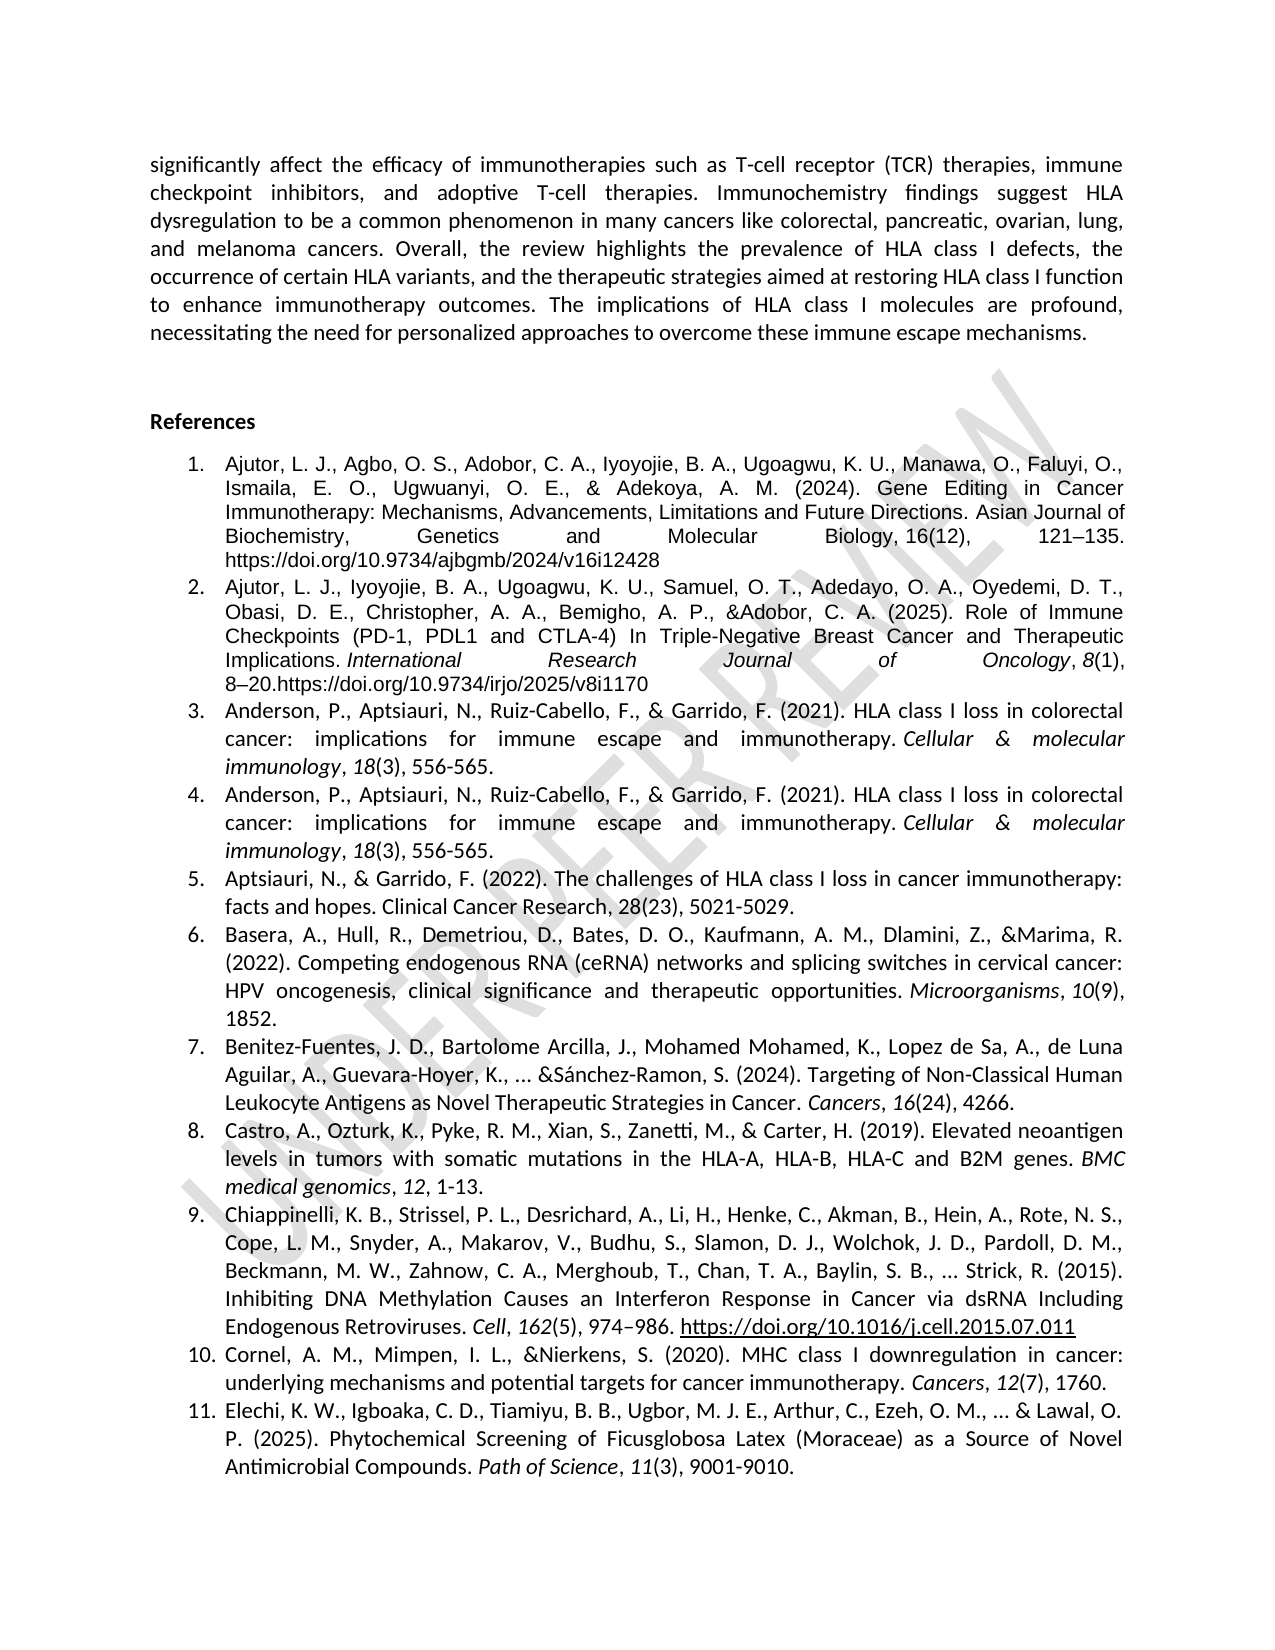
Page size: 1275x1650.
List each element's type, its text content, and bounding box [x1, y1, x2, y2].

list Anderson, P., Aptsiauri, N., Ruiz-Cabello, F., & Garrido, F. (2021). HLA class I loss in colorectal cancer: implications for immune escape and immunotherapy. Cellular & molecular immunology, 18(3), 556-565. [187, 696, 1125, 780]
list Basera, A., Hull, R., Demetriou, D., Bates, D. O., Kaufmann, A. M., Dlamini, Z., &Marima, R. (2022). Competing endogenous RNA (ceRNA) networks and splicing switches in cervical cancer: HPV oncogenesis, clinical significance and therapeutic opportunities. Microorganisms, 10(9), 1852. [187, 920, 1125, 1032]
list Elechi, K. W., Igboaka, C. D., Tiamiyu, B. B., Ugbor, M. J. E., Arthur, C., Ezeh, O. M., ... & Lawal, O. P. (2025). Phytochemical Screening of Ficusglobosa Latex (Moraceae) as a Source of Novel Antimicrobial Compounds. Path of Science, 11(3), 9001-9010. [187, 1396, 1125, 1480]
list Castro, A., Ozturk, K., Pyke, R. M., Xian, S., Zanetti, M., & Carter, H. (2019). Elevated neoantigen levels in tumors with somatic mutations in the HLA-A, HLA-B, HLA-C and B2M genes. BMC medical genomics, 12, 1-13. [187, 1116, 1125, 1200]
list Anderson, P., Aptsiauri, N., Ruiz-Cabello, F., & Garrido, F. (2021). HLA class I loss in colorectal cancer: implications for immune escape and immunotherapy. Cellular & molecular immunology, 18(3), 556-565. [187, 780, 1125, 864]
list Benitez-Fuentes, J. D., Bartolome Arcilla, J., Mohamed Mohamed, K., Lopez de Sa, A., de Luna Aguilar, A., Guevara-Hoyer, K., ... &Sánchez-Ramon, S. (2024). Targeting of Non-Classical Human Leukocyte Antigens as Novel Therapeutic Strategies in Cancer. Cancers, 16(24), 4266. [187, 1032, 1125, 1116]
list Ajutor, L. J., Iyoyojie, B. A., Ugoagwu, K. U., Samuel, O. T., Adedayo, O. A., Oyedemi, D. T., Obasi, D. E., Christopher, A. A., Bemigho, A. P., &Adobor, C. A. (2025). Role of Immune Checkpoints (PD-1, PDL1 and CTLA-4) In Triple-Negative Breast Cancer and Therapeutic Implications. International Research Journal of Oncology, 8(1), 8–20.https://doi.org/10.9734/irjo/2025/v8i1170 [187, 572, 1125, 696]
list Ajutor, L. J., Agbo, O. S., Adobor, C. A., Iyoyojie, B. A., Ugoagwu, K. U., Manawa, O., Faluyi, O., Ismaila, E. O., Ugwuanyi, O. E., & Adekoya, A. M. (2024). Gene Editing in Cancer Immunotherapy: Mechanisms, Advancements, Limitations and Future Directions. Asian Journal of Biochemistry, Genetics and Molecular Biology, 16(12), 121–135. https://doi.org/10.9734/ajbgmb/2024/v16i12428 [187, 452, 1125, 572]
list Chiappinelli, K. B., Strissel, P. L., Desrichard, A., Li, H., Henke, C., Akman, B., Hein, A., Rote, N. S., Cope, L. M., Snyder, A., Makarov, V., Budhu, S., Slamon, D. J., Wolchok, J. D., Pardoll, D. M., Beckmann, M. W., Zahnow, C. A., Merghoub, T., Chan, T. A., Baylin, S. B., … Strick, R. (2015). Inhibiting DNA Methylation Causes an Interferon Response in Cancer via dsRNA Including Endogenous Retroviruses. Cell, 162(5), 974–986. https://doi.org/10.1016/j.cell.2015.07.011 [187, 1200, 1125, 1340]
list Aptsiauri, N., & Garrido, F. (2022). The challenges of HLA class I loss in cancer immunotherapy: facts and hopes. Clinical Cancer Research, 28(23), 5021-5029. [187, 864, 1125, 920]
text References [150, 407, 1125, 436]
list Cornel, A. M., Mimpen, I. L., &Nierkens, S. (2020). MHC class I downregulation in cancer: underlying mechanisms and potential targets for cancer immunotherapy. Cancers, 12(7), 1760. [187, 1340, 1125, 1396]
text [150, 150, 1125, 346]
